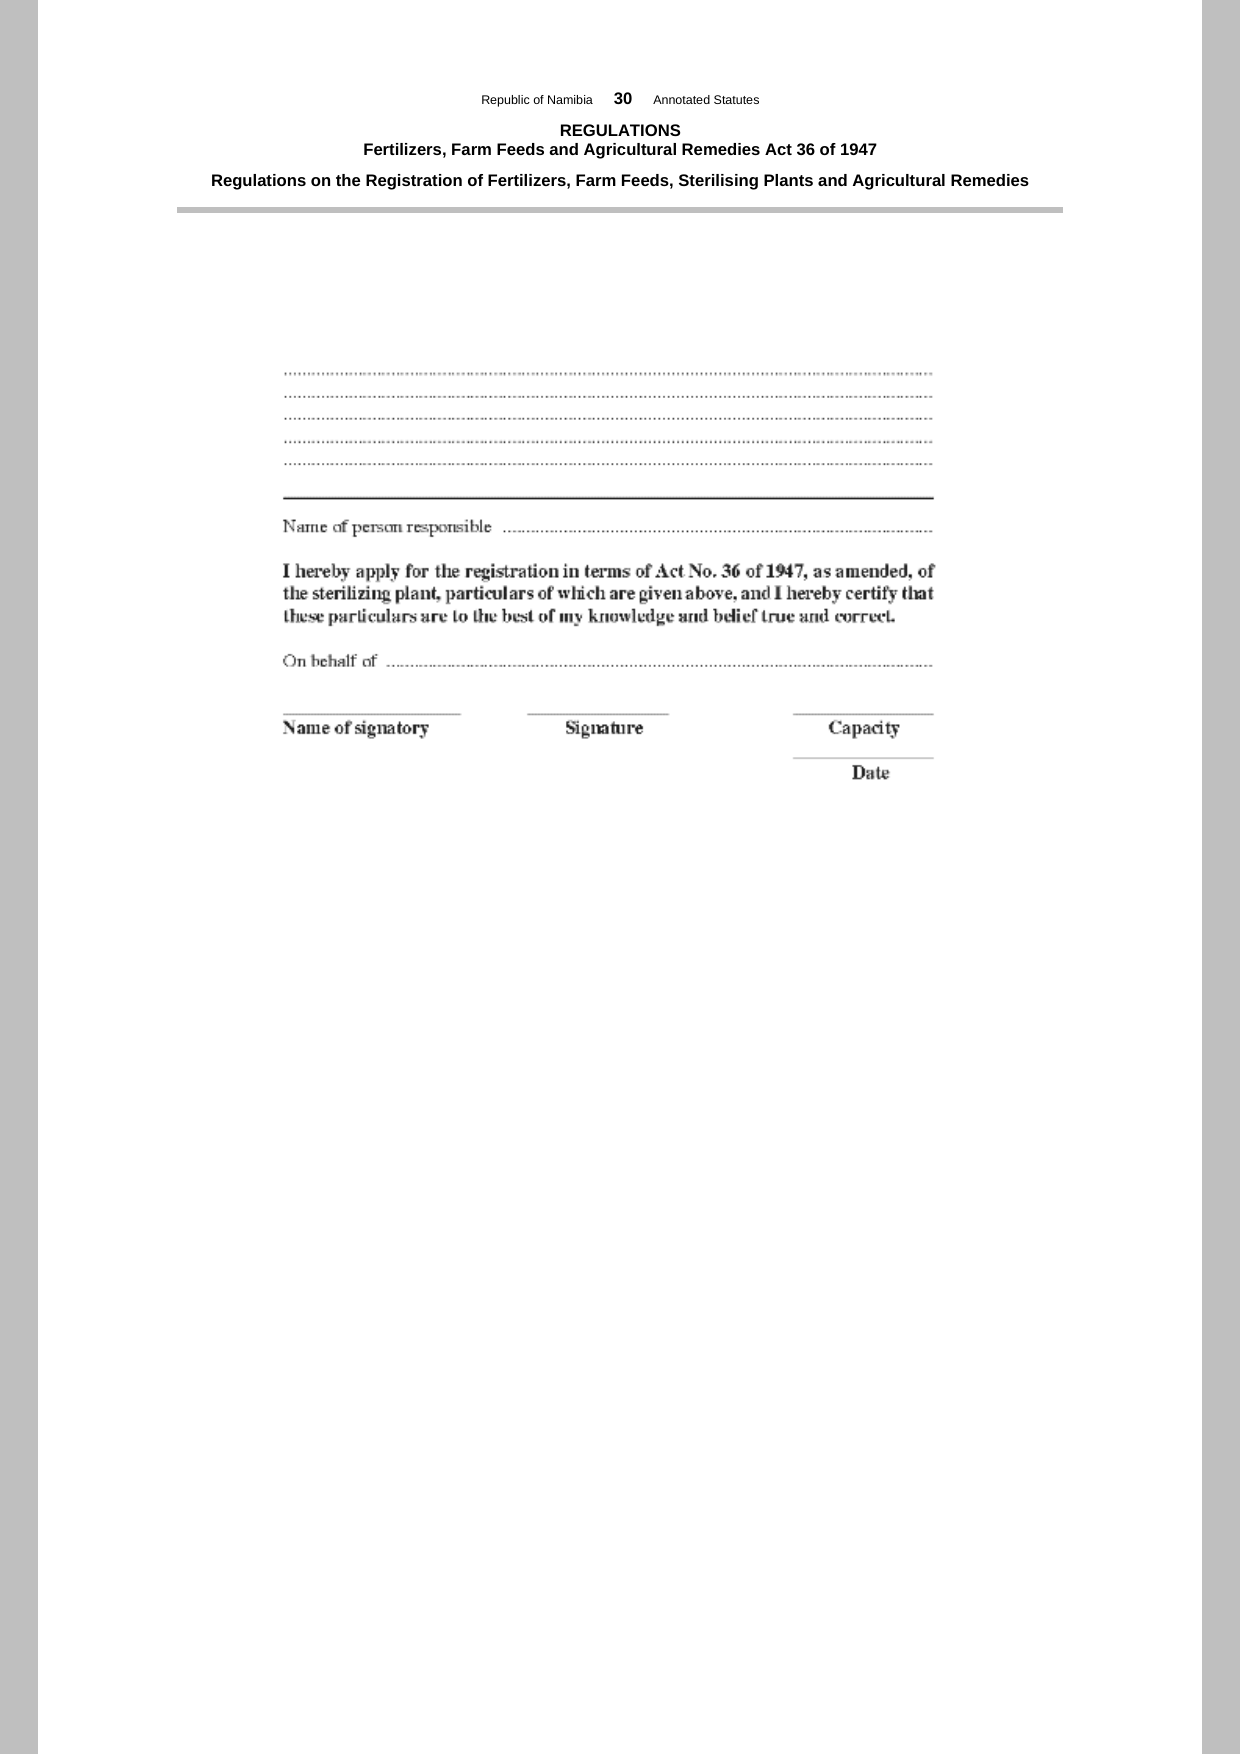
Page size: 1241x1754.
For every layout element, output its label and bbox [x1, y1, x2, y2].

picture [235, 265, 1005, 1666]
